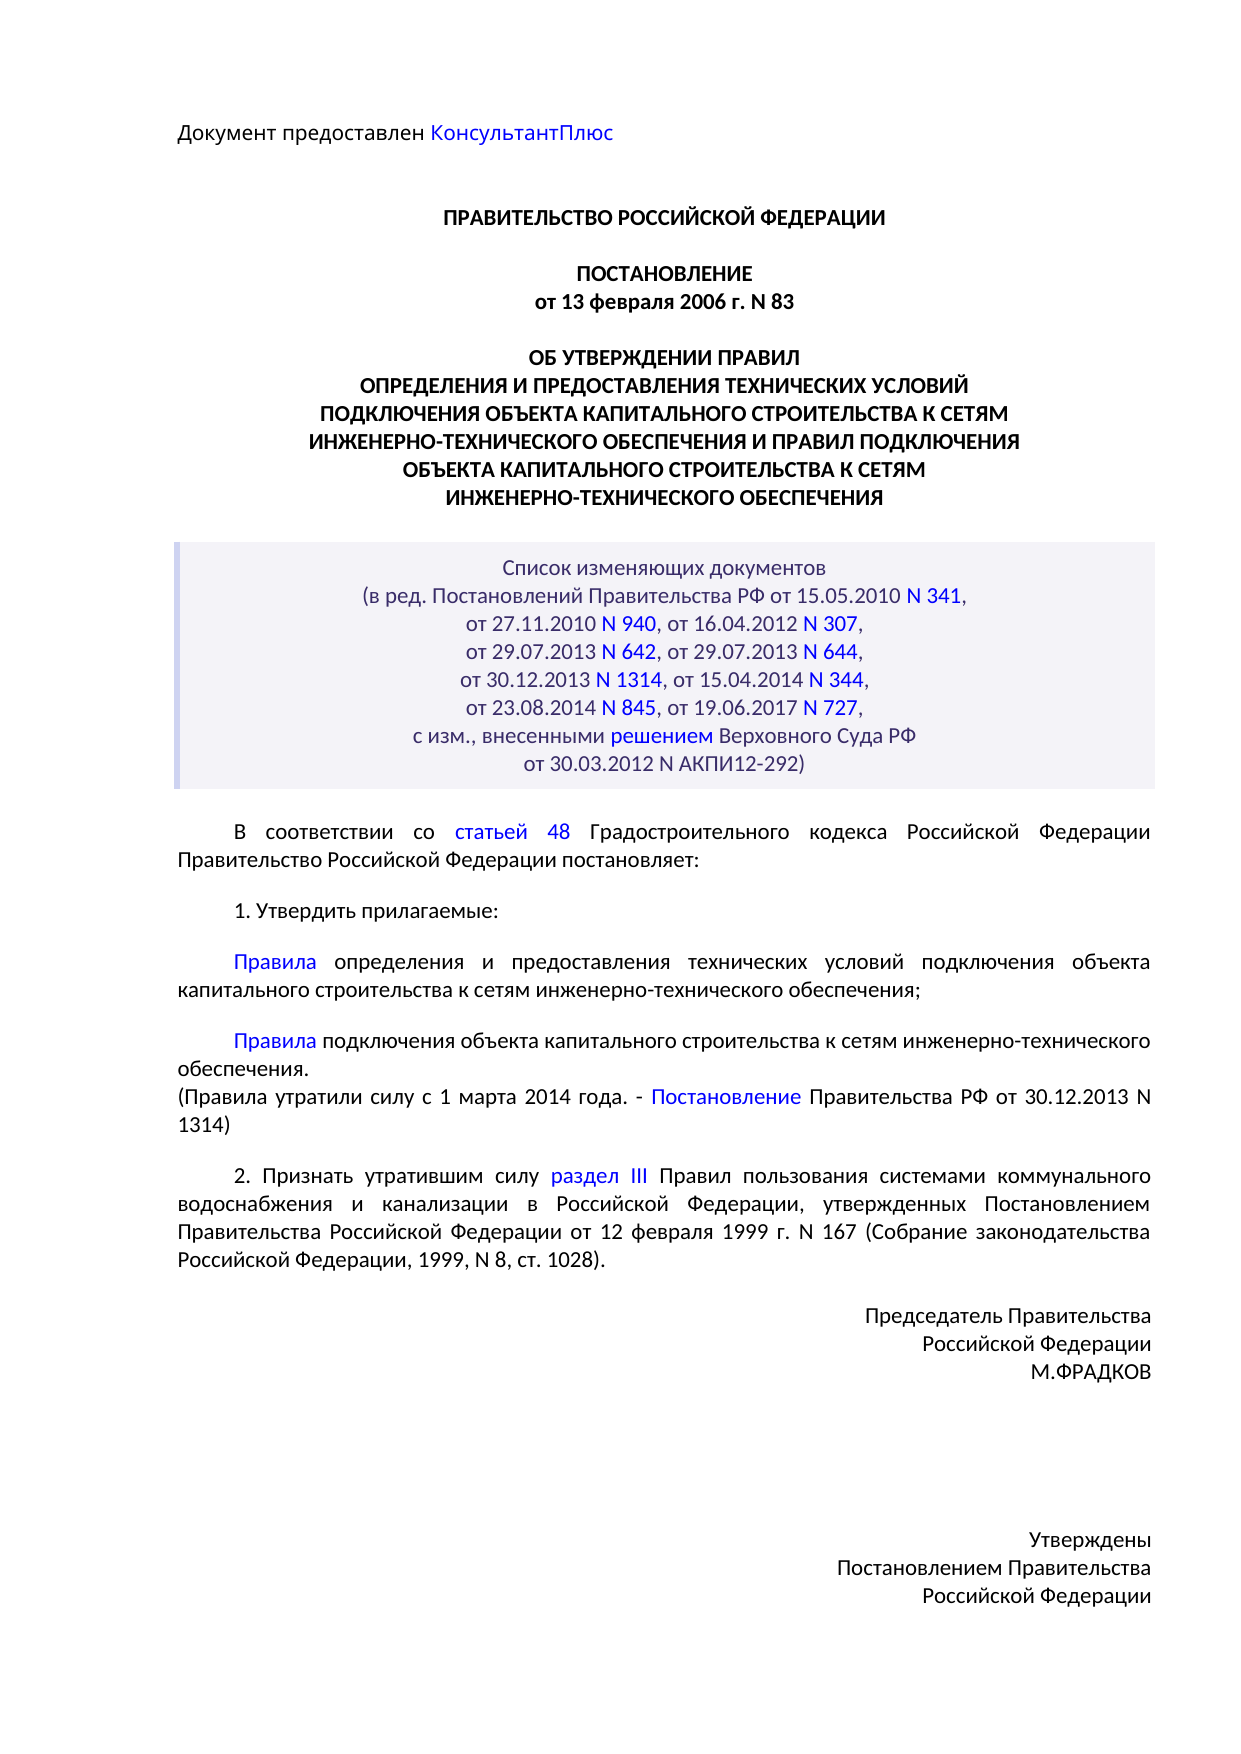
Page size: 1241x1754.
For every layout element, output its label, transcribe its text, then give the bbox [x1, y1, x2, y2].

title ОБ УТВЕРЖДЕНИИ ПРАВИЛ [177, 343, 1152, 371]
title ПОДКЛЮЧЕНИЯ ОБЪЕКТА КАПИТАЛЬНОГО СТРОИТЕЛЬСТВА К СЕТЯМ [177, 399, 1152, 427]
text Постановлением Правительства [177, 1553, 1152, 1581]
text М.ФРАДКОВ [177, 1357, 1152, 1385]
text (Правила утратили силу с 1 марта 2014 года. - Постановление Правительства РФ от 30.12.2013 N 1314) [177, 1082, 1152, 1138]
title ИНЖЕНЕРНО-ТЕХНИЧЕСКОГО ОБЕСПЕЧЕНИЯ И ПРАВИЛ ПОДКЛЮЧЕНИЯ [177, 427, 1152, 455]
table_header Список изменяющих документов (в ред. Постановлений Правительства РФ от 15.05.2010 N 341, от 27.11.2010 N 940, от 16.04.2012 N 307, от 29.07.2013 N 642, от 29.07.2013 N 644, от 30.12.2013 N 1314, от 15.04.2014 N 344, от 23.08.2014 N 845, от 19.06.2017 N 727, с изм., внесенными решением Верховного Суда РФ от 30.03.2012 N АКПИ12-292) [180, 542, 1149, 789]
title от 13 февраля 2006 г. N 83 [177, 287, 1152, 315]
title ИНЖЕНЕРНО-ТЕХНИЧЕСКОГО ОБЕСПЕЧЕНИЯ [177, 483, 1152, 511]
text Российской Федерации [177, 1329, 1152, 1357]
text Председатель Правительства [177, 1301, 1152, 1329]
title ПРАВИТЕЛЬСТВО РОССИЙСКОЙ ФЕДЕРАЦИИ [177, 203, 1152, 231]
text 1. Утвердить прилагаемые: [177, 896, 1152, 924]
text Правила подключения объекта капитального строительства к сетям инженерно-технического обеспечения. [177, 1026, 1152, 1082]
text Российской Федерации [177, 1581, 1152, 1609]
title Документ предоставлен КонсультантПлюс [177, 118, 1152, 175]
text В соответствии со статьей 48 Градостроительного кодекса Российской Федерации Правительство Российской Федерации постановляет: [177, 817, 1152, 873]
text Утверждены [177, 1525, 1152, 1553]
title ПОСТАНОВЛЕНИЕ [177, 259, 1152, 287]
title ОПРЕДЕЛЕНИЯ И ПРЕДОСТАВЛЕНИЯ ТЕХНИЧЕСКИХ УСЛОВИЙ [177, 371, 1152, 399]
text 2. Признать утратившим силу раздел III Правил пользования системами коммунального водоснабжения и канализации в Российской Федерации, утвержденных Постановлением Правительства Российской Федерации от 12 февраля 1999 г. N 167 (Собрание законодательства Российской Федерации, 1999, N 8, ст. 1028). [177, 1161, 1152, 1273]
text Правила определения и предоставления технических условий подключения объекта капитального строительства к сетям инженерно-технического обеспечения; [177, 947, 1152, 1003]
title ОБЪЕКТА КАПИТАЛЬНОГО СТРОИТЕЛЬСТВА К СЕТЯМ [177, 455, 1152, 483]
